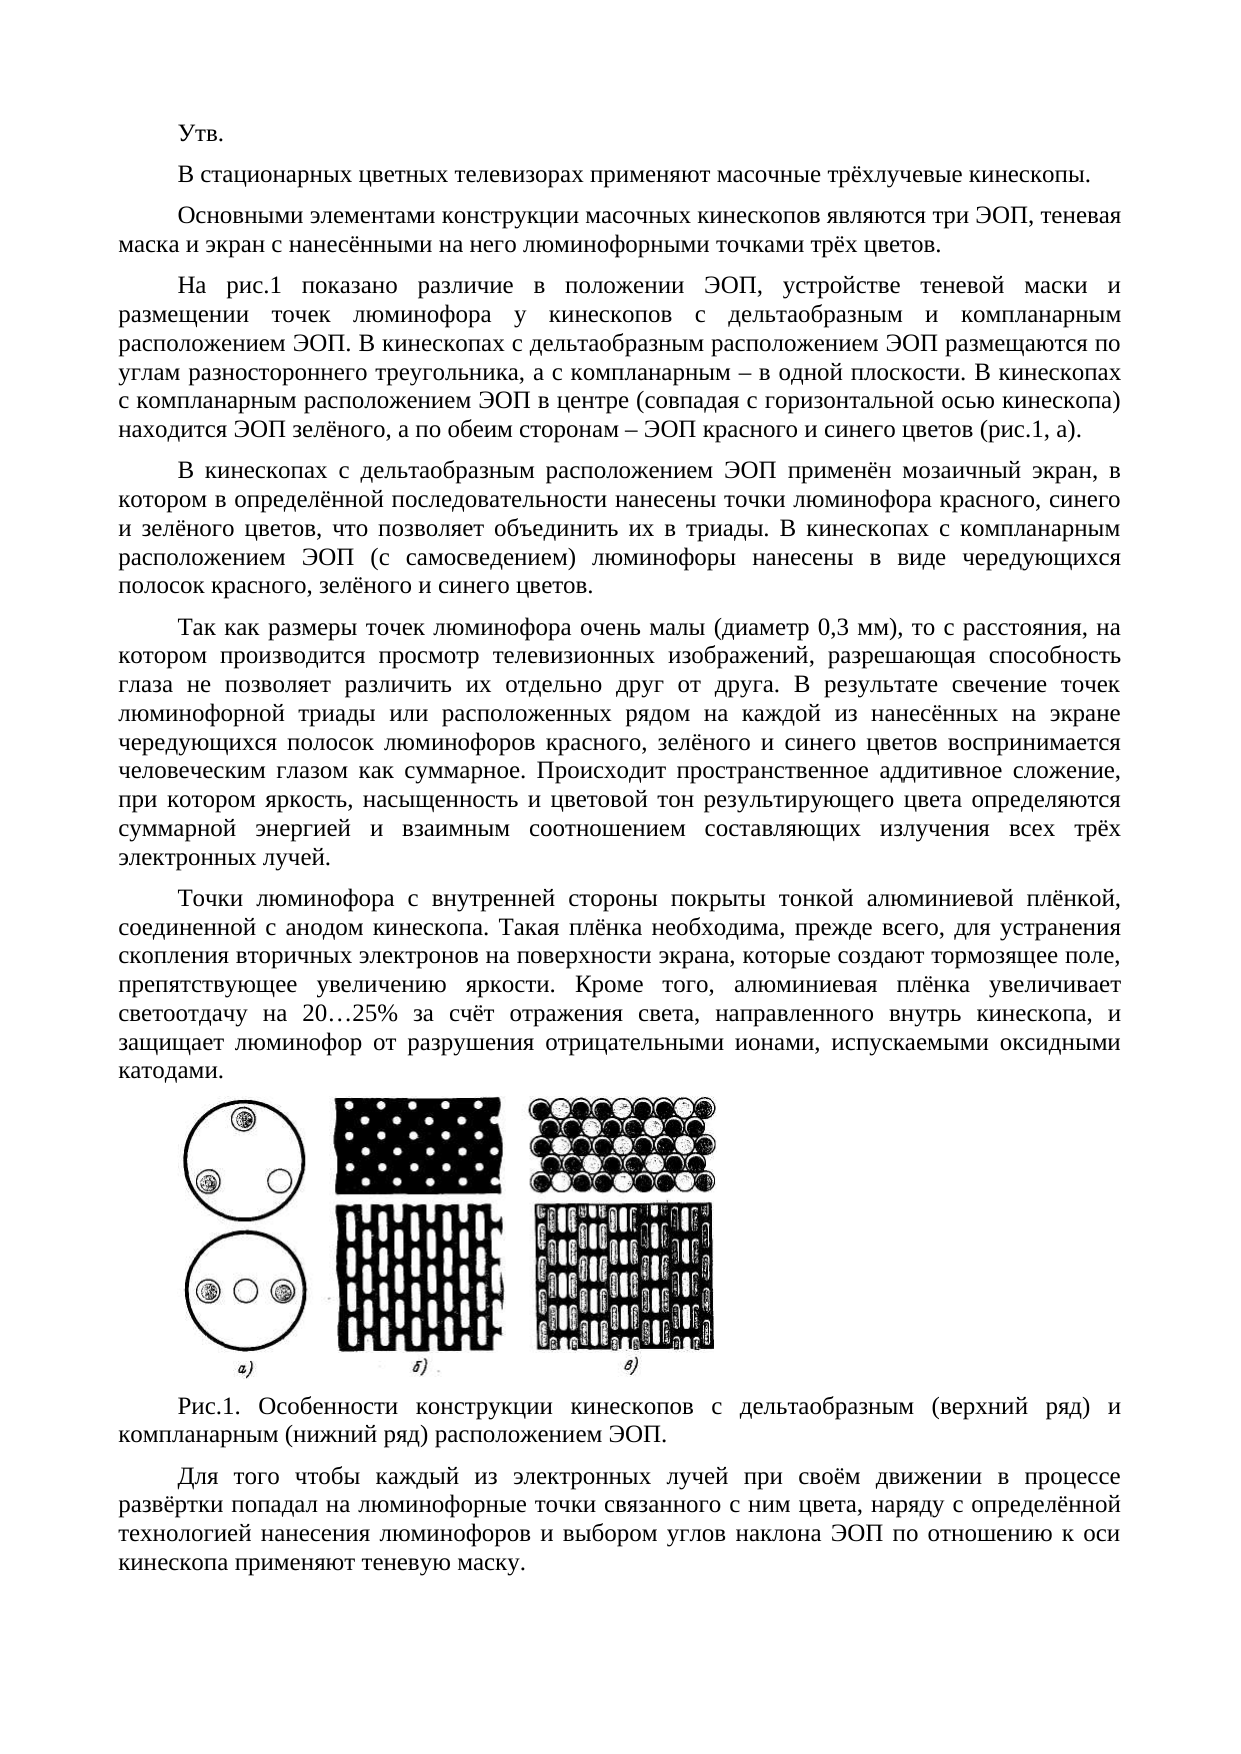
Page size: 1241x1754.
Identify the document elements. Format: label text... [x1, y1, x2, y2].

text Точки люминофора с внутренней стороны покрыты тонкой алюминиевой плёнкой, соединенной с анодом кинескопа. Такая плёнка необходима, прежде всего, для устранения скопления вторичных электронов на поверхности экрана, которые создают тормозящее поле, препятствующее увеличению яркости. Кроме того, алюминиевая плёнка увеличивает светоотдачу на 20…25% за счёт отражения света, направленного внутрь кинескопа, и защищает люминофор от разрушения отрицательными ионами, испускаемыми оксидными катодами. [118, 883, 1122, 1084]
picture [177, 1096, 717, 1379]
text Основными элементами конструкции масочных кинескопов являются три ЭОП, теневая маска и экран с нанесёнными на него люминофорными точками трёх цветов. [118, 201, 1122, 258]
text В кинескопах с дельтаобразным расположением ЭОП применён мозаичный экран, в котором в определённой последовательности нанесены точки люминофора красного, синего и зелёного цветов, что позволяет объединить их в триады. В кинескопах с компланарным расположением ЭОП (с самосведением) люминофоры нанесены в виде чередующихся полосок красного, зелёного и синего цветов. [118, 456, 1122, 599]
text В стационарных цветных телевизорах применяют масочные трёхлучевые кинескопы. [118, 159, 1122, 188]
text Утв. [118, 118, 1122, 147]
text На рис.1 показано различие в положении ЭОП, устройстве теневой маски и размещении точек люминофора у кинескопов с дельтаобразным и компланарным расположением ЭОП. В кинескопах с дельтаобразным расположением ЭОП размещаются по углам разностороннего треугольника, а с компланарным – в одной плоскости. В кинескопах с компланарным расположением ЭОП в центре (совпадая с горизонтальной осью кинескопа) находится ЭОП зелёного, а по обеим сторонам – ЭОП красного и синего цветов (рис.1, а). [118, 271, 1122, 443]
text Для того чтобы каждый из электронных лучей при своём движении в процессе развёртки попадал на люминофорные точки связанного с ним цвета, наряду с определённой технологией нанесения люминофоров и выбором углов наклона ЭОП по отношению к оси кинескопа применяют теневую маску. [118, 1461, 1122, 1576]
text Так как размеры точек люминофора очень малы (диаметр 0,3 мм), то с расстояния, на котором производится просмотр телевизионных изображений, разрешающая способность глаза не позволяет различить их отдельно друг от друга. В результате свечение точек люминофорной триады или расположенных рядом на каждой из нанесённых на экране чередующихся полосок люминофоров красного, зелёного и синего цветов воспринимается человеческим глазом как суммарное. Происходит пространственное аддитивное сложение, при котором яркость, насыщенность и цветовой тон результирующего цвета определяются суммарной энергией и взаимным соотношением составляющих излучения всех трёх электронных лучей. [118, 612, 1122, 871]
text Рис.1. Особенности конструкции кинескопов с дельтаобразным (верхний ряд) и компланарным (нижний ряд) расположением ЭОП. [118, 1391, 1122, 1448]
